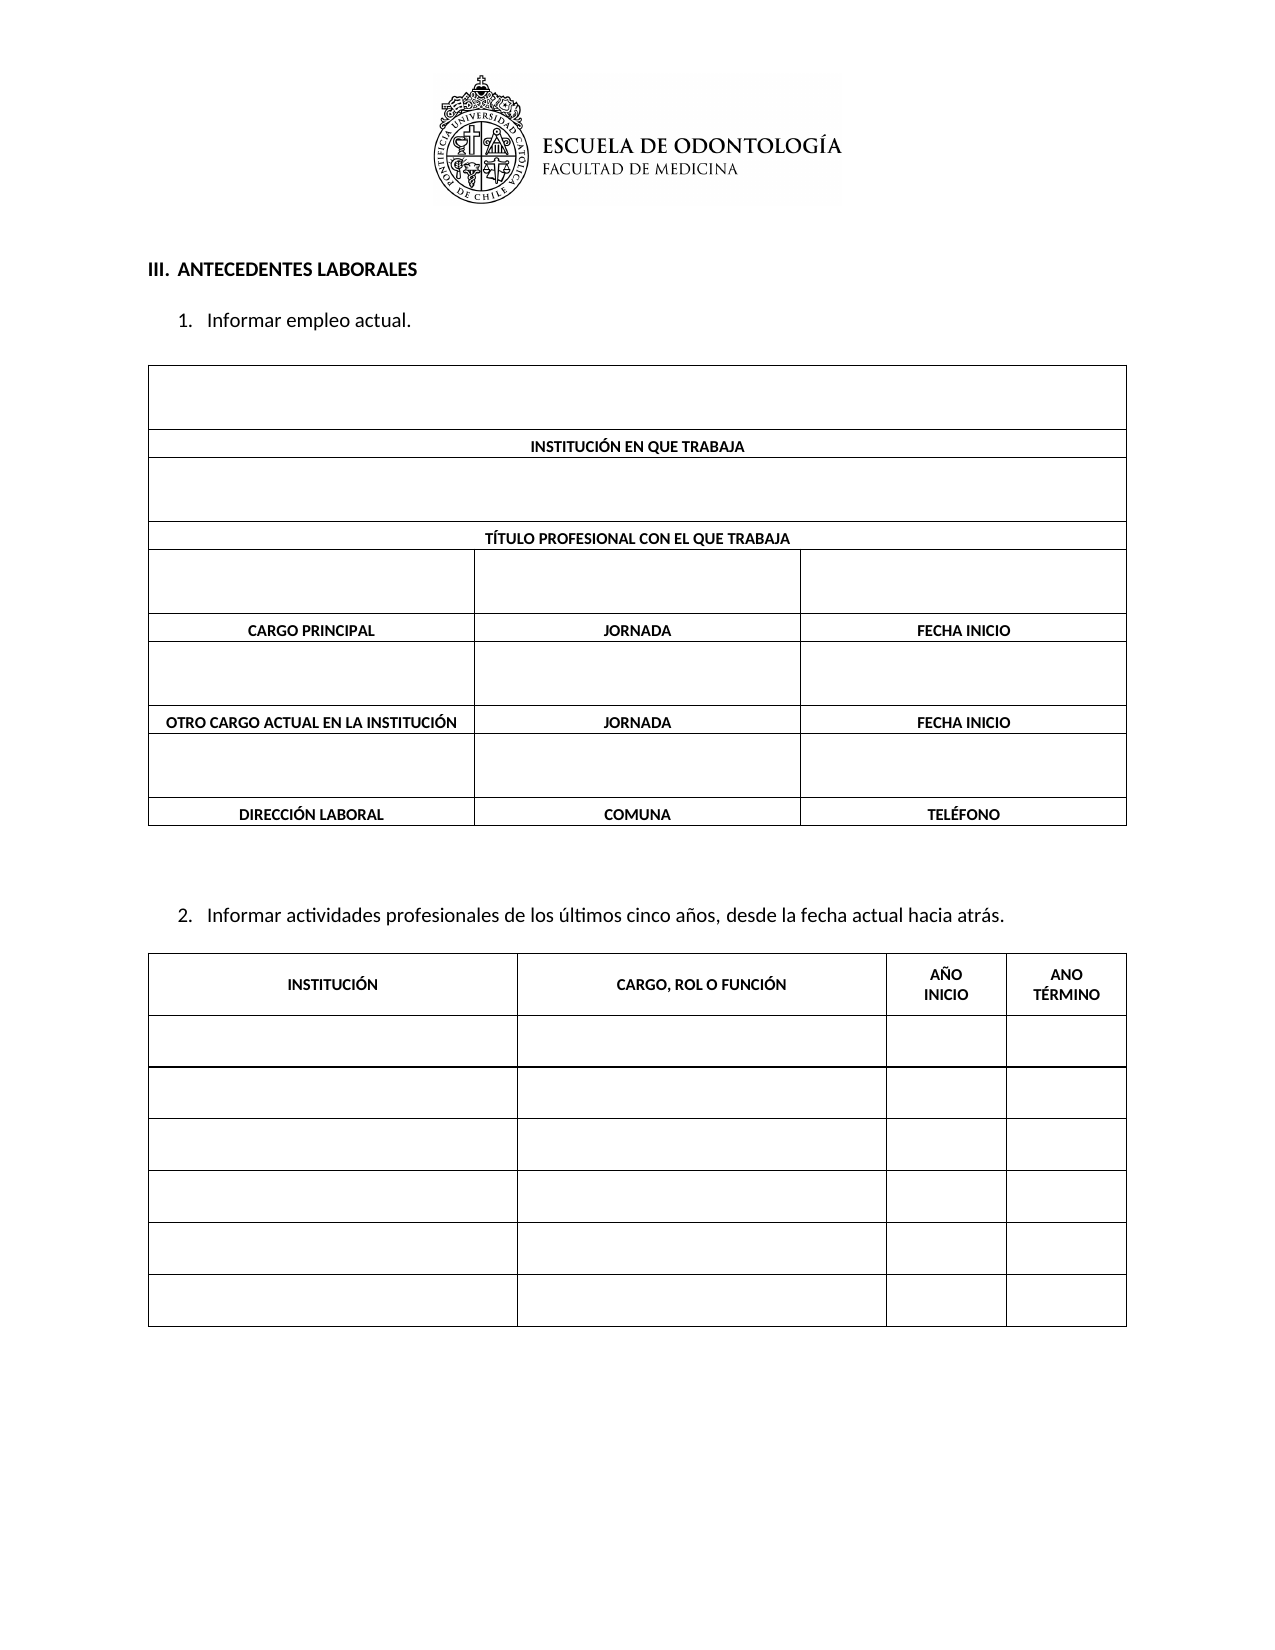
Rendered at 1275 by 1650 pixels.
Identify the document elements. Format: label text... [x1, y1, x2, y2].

table_cell [149, 734, 474, 797]
table_cell [149, 1016, 517, 1066]
table_cell [1007, 1016, 1126, 1066]
table_cell [518, 1119, 886, 1170]
table_cell FECHA INICIO [801, 614, 1126, 641]
table_cell [1007, 1119, 1126, 1170]
table_cell FECHA INICIO [801, 706, 1126, 732]
table_cell CARGO PRINCIPAL [149, 614, 474, 641]
list Informar actividades profesionales de los últimos cinco años, desde la fecha actual hacia atrás. [177, 902, 1127, 927]
list ANTECEDENTES LABORALES [148, 257, 1127, 282]
table_cell [149, 1275, 517, 1326]
table_cell [887, 1068, 1006, 1118]
table_cell [518, 1068, 886, 1118]
table_cell [149, 458, 1126, 521]
table_cell COMUNA [475, 798, 800, 824]
table_cell [518, 1223, 886, 1274]
table_cell OTRO CARGO ACTUAL EN LA INSTITUCIÓN [149, 706, 474, 732]
table_cell [887, 1016, 1006, 1066]
table_cell [1007, 1068, 1126, 1118]
table_cell [149, 642, 474, 705]
table_cell [801, 550, 1126, 613]
table_cell [518, 1016, 886, 1066]
table_cell INSTITUCIÓN EN QUE TRABAJA [149, 430, 1126, 457]
table_cell [887, 1275, 1006, 1326]
table_cell JORNADA [475, 614, 800, 641]
table_header CARGO, ROL O FUNCIÓN [518, 954, 886, 1014]
table_cell [149, 1068, 517, 1118]
table_cell [149, 1223, 517, 1274]
table_header AÑO INICIO [887, 954, 1006, 1014]
table_header INSTITUCIÓN [149, 954, 517, 1014]
table_cell [518, 1275, 886, 1326]
table_cell [887, 1223, 1006, 1274]
picture [432, 73, 843, 206]
table_cell [887, 1171, 1006, 1222]
table_cell JORNADA [475, 706, 800, 732]
table_cell [475, 642, 800, 705]
table_cell [475, 550, 800, 613]
table_cell [149, 550, 474, 613]
table_cell [887, 1119, 1006, 1170]
table_cell [801, 642, 1126, 705]
table_header [149, 366, 1126, 429]
table_cell TÍTULO PROFESIONAL CON EL QUE TRABAJA [149, 522, 1126, 548]
list Informar empleo actual. [177, 307, 1127, 333]
table_cell [149, 1171, 517, 1222]
table_cell [1007, 1171, 1126, 1222]
table_cell [518, 1171, 886, 1222]
table_cell TELÉFONO [801, 798, 1126, 824]
table_cell [801, 734, 1126, 797]
table_cell [475, 734, 800, 797]
table_cell [1007, 1223, 1126, 1274]
table_cell [149, 1119, 517, 1170]
table_cell DIRECCIÓN LABORAL [149, 798, 474, 824]
table_header ANO TÉRMINO [1007, 954, 1126, 1014]
table_cell [1007, 1275, 1126, 1326]
